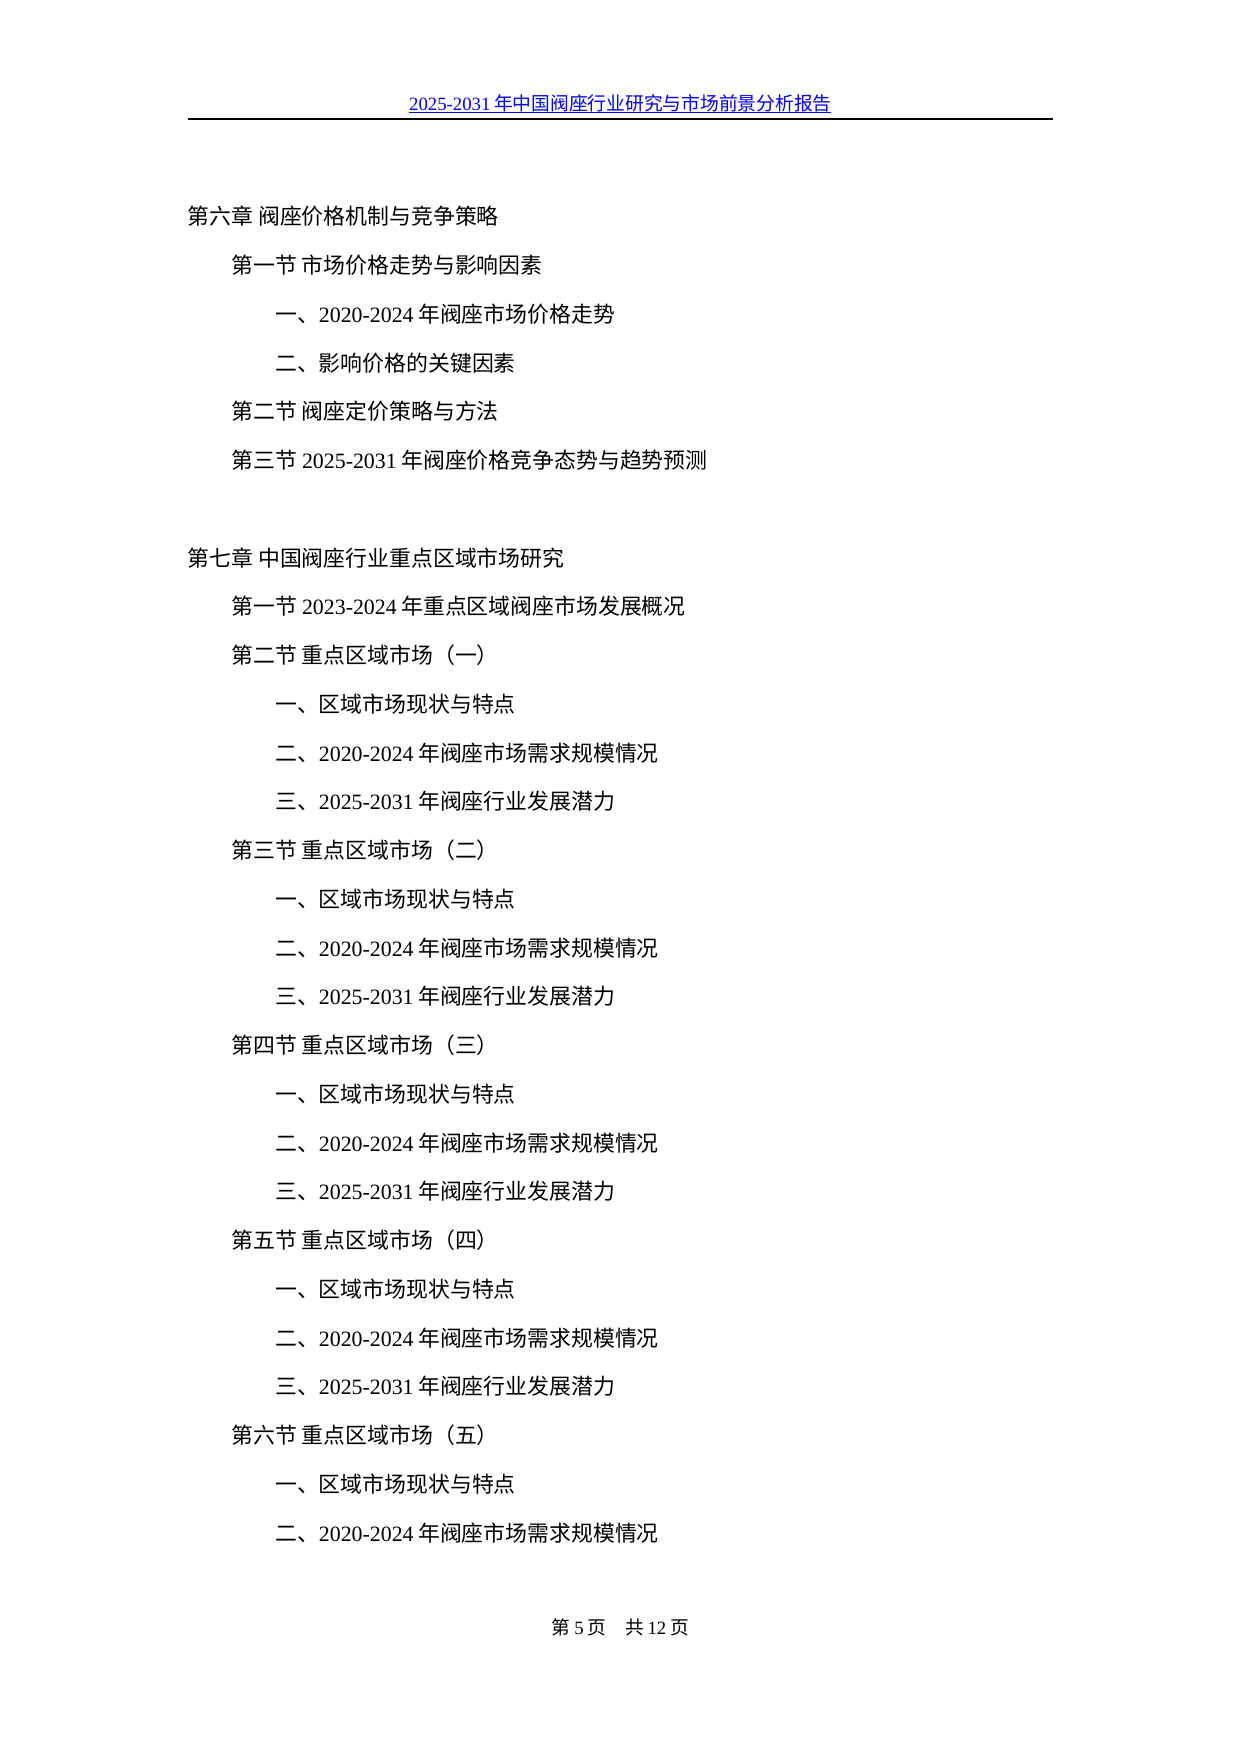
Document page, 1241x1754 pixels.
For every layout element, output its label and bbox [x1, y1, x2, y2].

text [187, 150, 1053, 1548]
